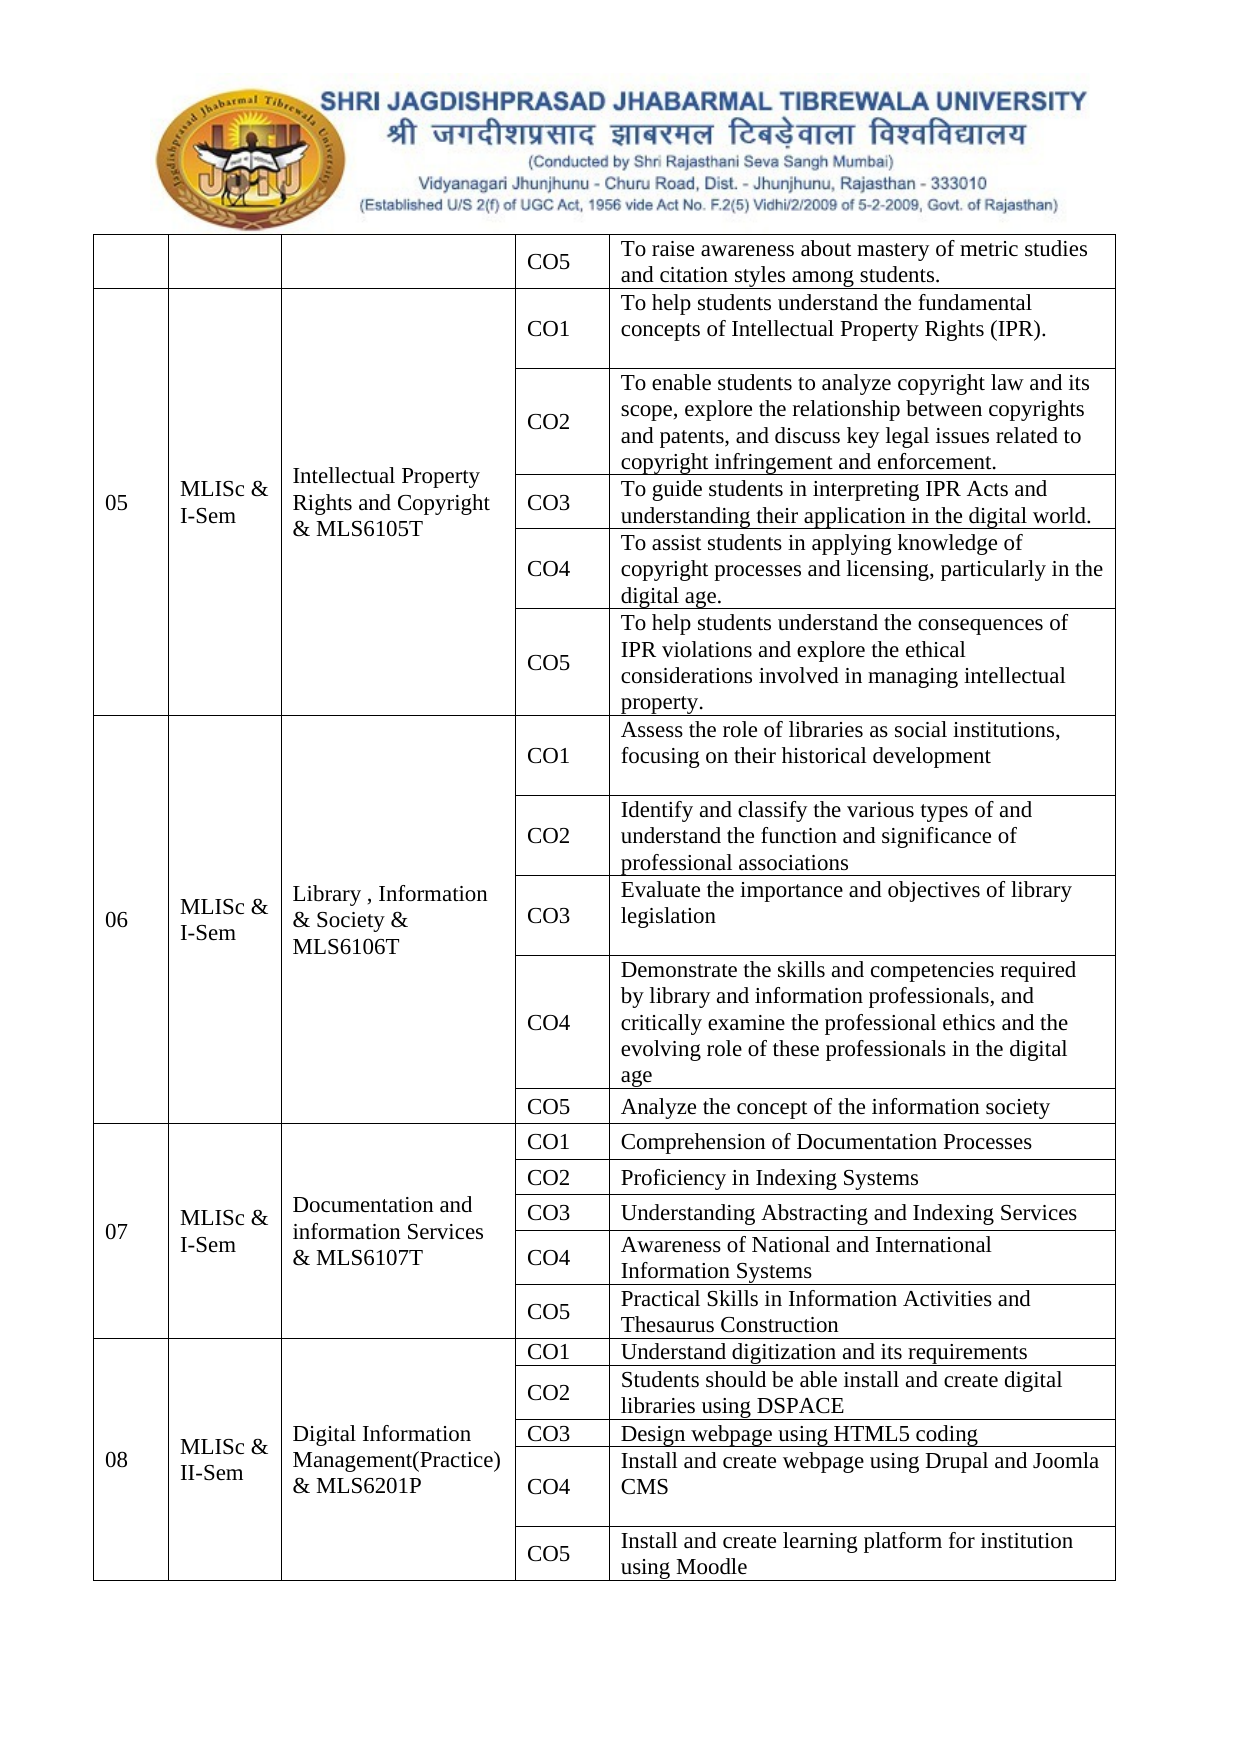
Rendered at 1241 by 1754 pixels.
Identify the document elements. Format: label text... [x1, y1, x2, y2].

table_cell Assess the role of libraries as social institutions, focusing on their historical development [610, 716, 1115, 795]
table_cell Evaluate the importance and objectives of library legislation [610, 876, 1115, 955]
table_cell CO5 [516, 609, 609, 715]
table_cell 07 [94, 1124, 168, 1337]
table_cell Library , Information & Society & MLS6106T [282, 716, 515, 1123]
picture [150, 73, 1091, 234]
table_cell CO2 [516, 1160, 609, 1194]
table_cell To guide students in interpreting IPR Acts and understanding their application in the digital world. [610, 475, 1115, 528]
table_cell 06 [94, 716, 168, 1123]
table_cell Understand digitization and its requirements [610, 1339, 1115, 1365]
table_cell CO1 [516, 716, 609, 795]
table_cell To enable students to analyze copyright law and its scope, explore the relationship between copyrights and patents, and discuss key legal issues related to copyright infringement and enforcement. [610, 369, 1115, 474]
table_cell Digital Information Management(Practice) & MLS6201P [282, 1339, 515, 1580]
table_cell MLISc & I-Sem [169, 289, 281, 715]
table_cell Analyze the concept of the information society [610, 1089, 1115, 1123]
table_cell CO5 [516, 1089, 609, 1123]
table_cell CO3 [516, 876, 609, 955]
table_cell CO4 [516, 1447, 609, 1526]
table_cell Install and create learning platform for institution using Moodle [610, 1527, 1115, 1580]
table_cell CO3 [516, 1195, 609, 1230]
table_cell CO4 [516, 529, 609, 608]
table_cell Install and create webpage using Drupal and Joomla CMS [610, 1447, 1115, 1526]
table_cell CO2 [516, 796, 609, 875]
table_cell To help students understand the fundamental concepts of Intellectual Property Rights (IPR). [610, 289, 1115, 368]
table_cell 08 [94, 1339, 168, 1580]
table_cell Students should be able install and create digital libraries using DSPACE [610, 1366, 1115, 1418]
table_cell CO3 [516, 475, 609, 528]
table_cell CO1 [516, 289, 609, 368]
table_cell Identify and classify the various types of and understand the function and significance of professional associations [610, 796, 1115, 875]
table_cell Demonstrate the skills and competencies required by library and information professionals, and critically examine the professional ethics and the evolving role of these professionals in the digital age [610, 956, 1115, 1088]
table_cell CO4 [516, 1231, 609, 1284]
table_cell MLISc & I-Sem [169, 716, 281, 1123]
table_cell Awareness of National and International Information Systems [610, 1231, 1115, 1284]
table_cell Comprehension of Documentation Processes [610, 1124, 1115, 1159]
table_cell CO2 [516, 369, 609, 474]
table_cell To help students understand the consequences of IPR violations and explore the ethical considerations involved in managing intellectual property. [610, 609, 1115, 715]
table_cell Intellectual Property Rights and Copyright & MLS6105T [282, 289, 515, 715]
table_cell MLISc & I-Sem [169, 1124, 281, 1337]
table_cell CO5 [516, 235, 609, 288]
table_cell Proficiency in Indexing Systems [610, 1160, 1115, 1194]
table_cell CO2 [516, 1366, 609, 1418]
table_cell Understanding Abstracting and Indexing Services [610, 1195, 1115, 1230]
table_cell Documentation and information Services & MLS6107T [282, 1124, 515, 1337]
table_cell MLISc & II-Sem [169, 1339, 281, 1580]
table_cell Design webpage using HTML5 coding [610, 1420, 1115, 1446]
table_cell To raise awareness about mastery of metric studies and citation styles among students. [610, 235, 1115, 288]
table_cell CO3 [516, 1420, 609, 1446]
table_cell To assist students in applying knowledge of copyright processes and licensing, particularly in the digital age. [610, 529, 1115, 608]
table_cell CO5 [516, 1527, 609, 1580]
table_cell 05 [94, 289, 168, 715]
table_cell CO1 [516, 1124, 609, 1159]
table_cell Practical Skills in Information Activities and Thesaurus Construction [610, 1285, 1115, 1337]
table_cell CO1 [516, 1339, 609, 1365]
table_cell CO5 [516, 1285, 609, 1337]
table_cell CO4 [516, 956, 609, 1088]
